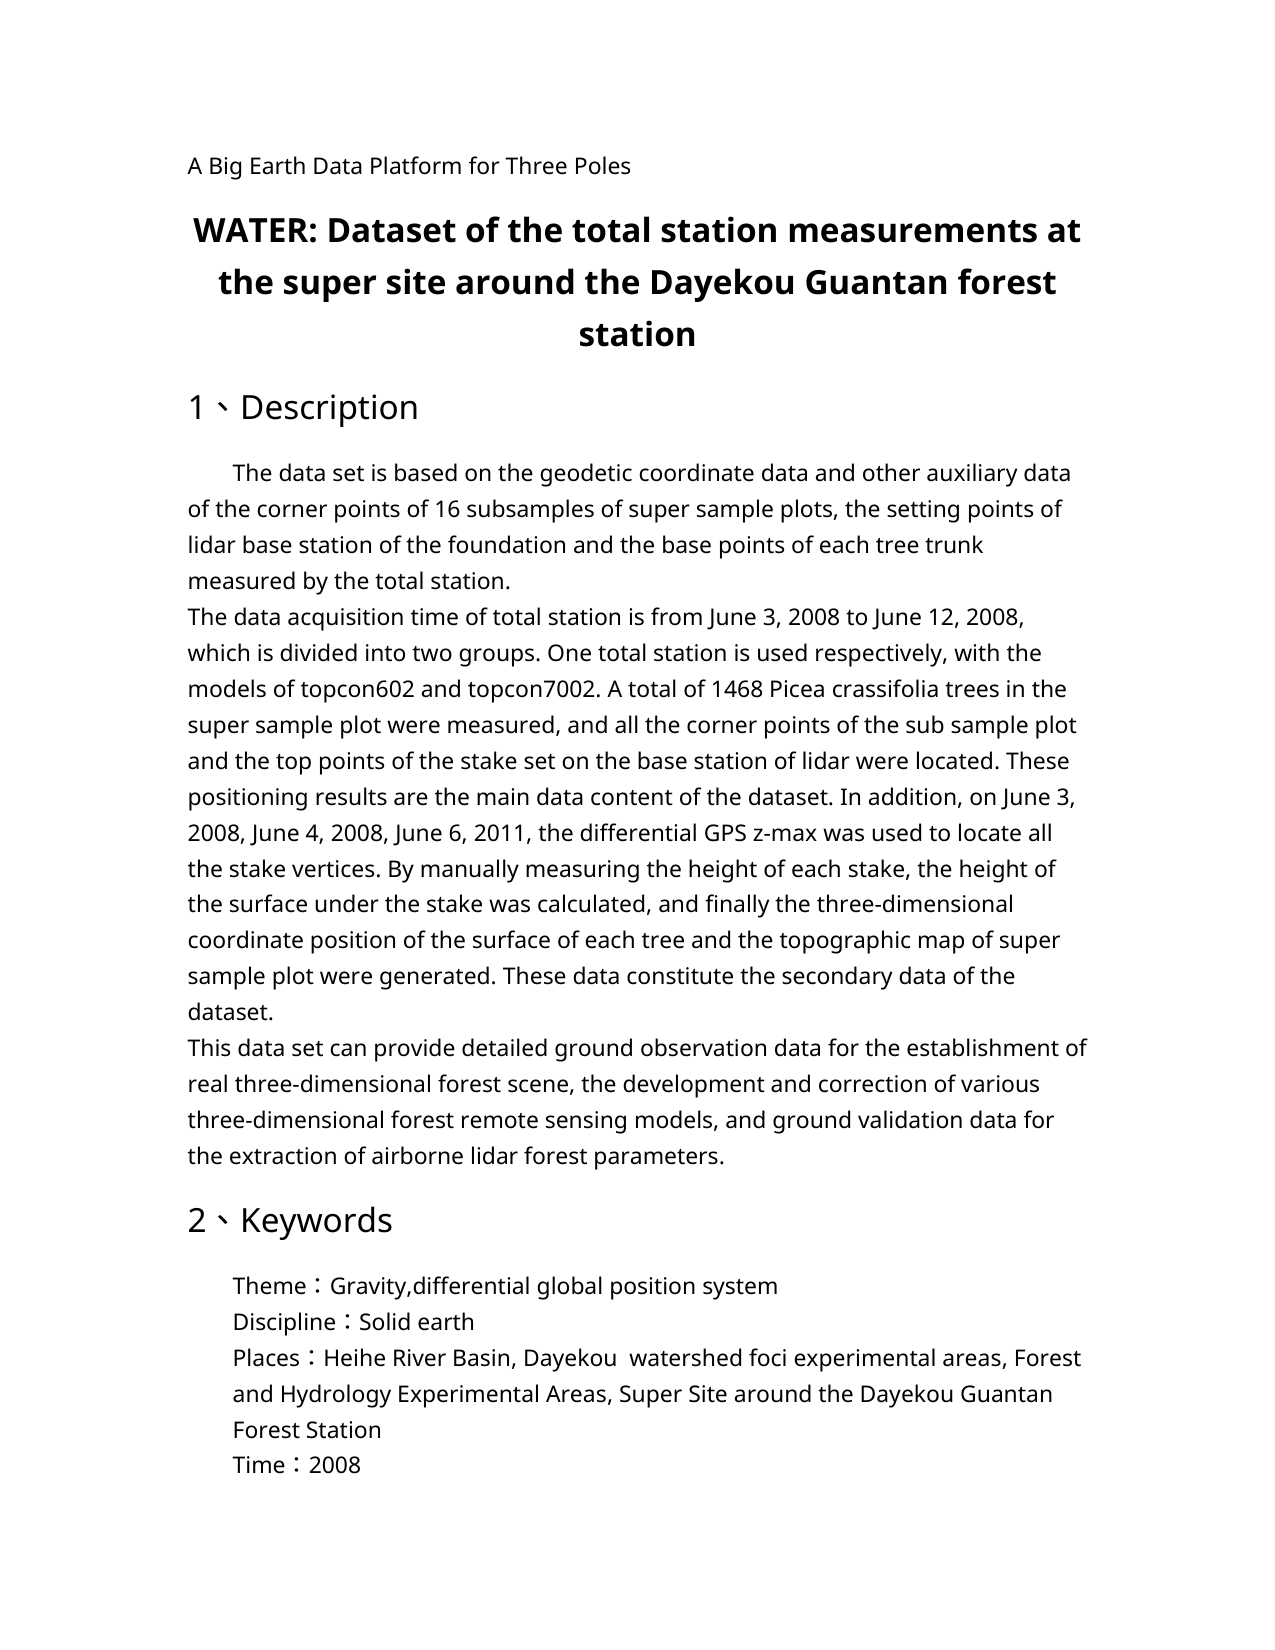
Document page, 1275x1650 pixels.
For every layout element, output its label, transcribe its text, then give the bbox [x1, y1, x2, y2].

text WATER: Dataset of the total station measurements at the super site around the Dayekou Guantan forest station [187, 207, 1087, 357]
text 1、Description [187, 384, 1087, 429]
text Theme：Gravity,differential global position system Discipline：Solid earth Places：Heihe River Basin, Dayekou watershed foci experimental areas, Forest and Hydrology Experimental Areas, Super Site around the Dayekou Guantan Forest Station Time：2008 [232, 1270, 1087, 1481]
text 2、Keywords [187, 1197, 1087, 1242]
text The data set is based on the geodetic coordinate data and other auxiliary data of the corner points of 16 subsamples of super sample plots, the setting points of lidar base station of the foundation and the base points of each tree trunk measured by the total station. The data acquisition time of total station is from June 3, 2008 to June 12, 2008, which is divided into two groups. One total station is used respectively, with the models of topcon602 and topcon7002. A total of 1468 Picea crassifolia trees in the super sample plot were measured, and all the corner points of the sub sample plot and the top points of the stake set on the base station of lidar were located. These positioning results are the main data content of the dataset. In addition, on June 3, 2008, June 4, 2008, June 6, 2011, the differential GPS z-max was used to locate all the stake vertices. By manually measuring the height of each stake, the height of the surface under the stake was calculated, and finally the three-dimensional coordinate position of the surface of each tree and the topographic map of super sample plot were generated. These data constitute the secondary data of the dataset. This data set can provide detailed ground observation data for the establishment of real three-dimensional forest scene, the development and correction of various three-dimensional forest remote sensing models, and ground validation data for the extraction of airborne lidar forest parameters. [187, 457, 1087, 1171]
text A Big Earth Data Platform for Three Poles [187, 150, 1087, 181]
